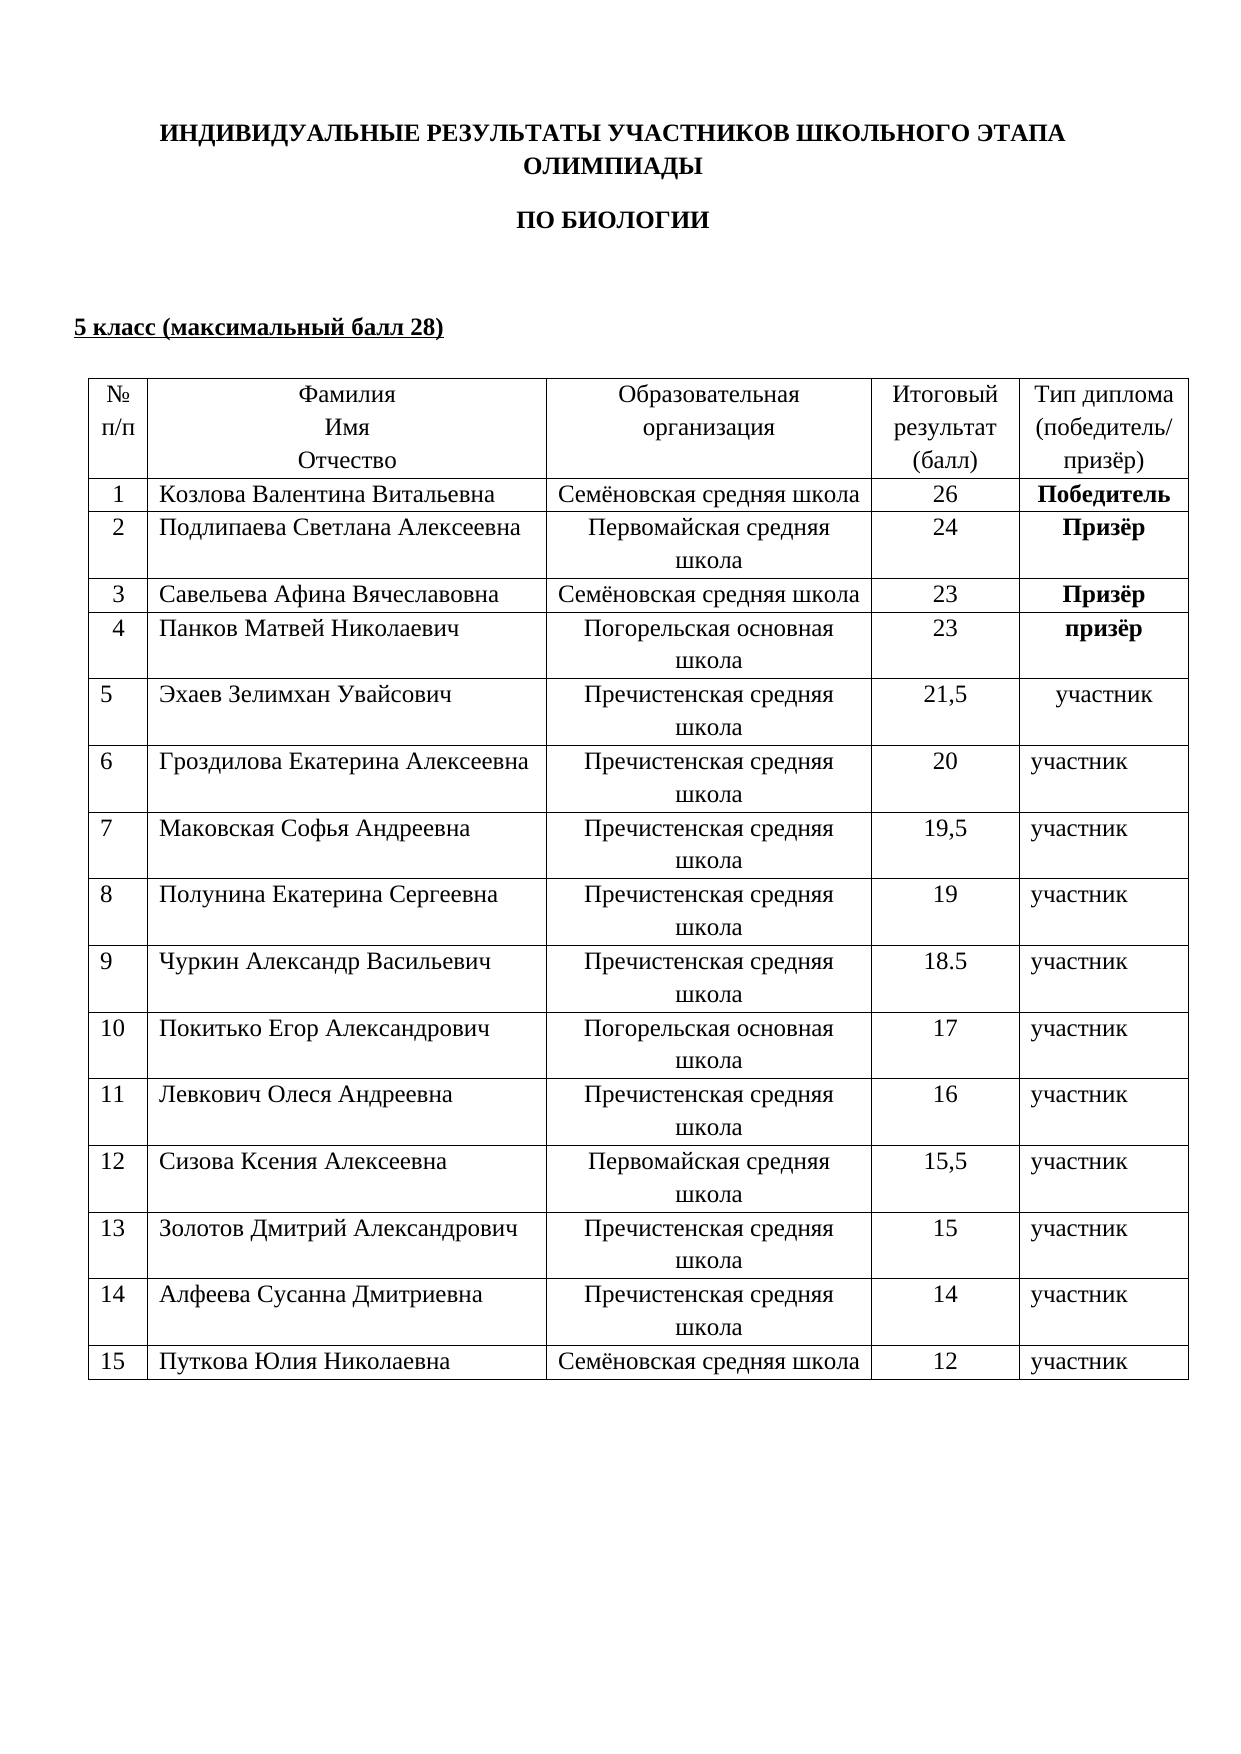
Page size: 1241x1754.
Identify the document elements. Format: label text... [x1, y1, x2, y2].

table_cell участник [1020, 1346, 1188, 1378]
table_cell 15 [872, 1213, 1019, 1278]
table_cell 13 [89, 1213, 147, 1278]
table_cell Савельева Афина Вячеславовна [148, 579, 546, 612]
table_cell 5 [89, 679, 147, 745]
table_cell участник [1020, 1146, 1188, 1212]
table_header Образовательная организация [547, 379, 871, 478]
table_cell 23 [872, 579, 1019, 612]
table_cell 12 [89, 1146, 147, 1212]
table_cell Путкова Юлия Николаевна [148, 1346, 546, 1378]
table_cell Победитель [1020, 479, 1188, 511]
table_header № п/п [89, 379, 147, 478]
table_cell Козлова Валентина Витальевна [148, 479, 546, 511]
table_cell 6 [89, 746, 147, 812]
table_cell участник [1020, 1279, 1188, 1345]
table_cell участник [1020, 1079, 1188, 1145]
table_cell 8 [89, 879, 147, 945]
table_cell Семёновская средняя школа [547, 1346, 871, 1378]
table_cell 24 [872, 512, 1019, 578]
table_cell участник [1020, 813, 1188, 878]
table_cell 12 [872, 1346, 1019, 1378]
table_cell Покитько Егор Александрович [148, 1013, 546, 1078]
table_cell Пречистенская средняя школа [547, 879, 871, 945]
table_cell 21,5 [872, 679, 1019, 745]
table_cell Первомайская средняя школа [547, 512, 871, 578]
table_cell Семёновская средняя школа [547, 479, 871, 511]
table_cell 14 [872, 1279, 1019, 1345]
text 5 класс (максимальный балл 28) [74, 312, 1152, 341]
table_cell Полунина Екатерина Сергеевна [148, 879, 546, 945]
table_cell 11 [89, 1079, 147, 1145]
table_cell 19 [872, 879, 1019, 945]
table_cell Золотов Дмитрий Александрович [148, 1213, 546, 1278]
table_cell Первомайская средняя школа [547, 1146, 871, 1212]
table_cell 16 [872, 1079, 1019, 1145]
table_cell Пречистенская средняя школа [547, 679, 871, 745]
table_header Итоговый результат (балл) [872, 379, 1019, 478]
table_cell 14 [89, 1279, 147, 1345]
table_cell Призёр [1020, 579, 1188, 612]
table_cell Погорельская основная школа [547, 1013, 871, 1078]
table_cell Пречистенская средняя школа [547, 1213, 871, 1278]
table_cell Пречистенская средняя школа [547, 1279, 871, 1345]
table_cell Панков Матвей Николаевич [148, 613, 546, 678]
text ИНДИВИДУАЛЬНЫЕ РЕЗУЛЬТАТЫ УЧАСТНИКОВ ШКОЛЬНОГО ЭТАПА ОЛИМПИАДЫ [74, 118, 1152, 180]
table_header Фамилия Имя Отчество [148, 379, 546, 478]
table_cell 2 [89, 512, 147, 578]
table_cell 4 [89, 613, 147, 678]
table_cell участник [1020, 1213, 1188, 1278]
table_cell Пречистенская средняя школа [547, 813, 871, 878]
table_cell Семёновская средняя школа [547, 579, 871, 612]
table_cell Эхаев Зелимхан Увайсович [148, 679, 546, 745]
table_cell Маковская Софья Андреевна [148, 813, 546, 878]
table_cell 3 [89, 579, 147, 612]
table_cell 26 [872, 479, 1019, 511]
table_cell участник [1020, 879, 1188, 945]
table_cell 15 [89, 1346, 147, 1378]
table_cell Алфеева Сусанна Дмитриевна [148, 1279, 546, 1345]
table_cell 23 [872, 613, 1019, 678]
table_cell 10 [89, 1013, 147, 1078]
table_cell Призёр [1020, 512, 1188, 578]
table_header Тип диплома (победитель/призёр) [1020, 379, 1188, 478]
table_cell Чуркин Александр Васильевич [148, 946, 546, 1012]
table_cell Пречистенская средняя школа [547, 746, 871, 812]
table_cell призёр [1020, 613, 1188, 678]
table_cell Подлипаева Светлана Алексеевна [148, 512, 546, 578]
table_cell Пречистенская средняя школа [547, 946, 871, 1012]
table_cell 17 [872, 1013, 1019, 1078]
table_cell участник [1020, 946, 1188, 1012]
table_cell участник [1020, 1013, 1188, 1078]
table_cell 15,5 [872, 1146, 1019, 1212]
table_cell Погорельская основная школа [547, 613, 871, 678]
table_cell участник [1020, 679, 1188, 745]
table_cell Сизова Ксения Алексеевна [148, 1146, 546, 1212]
text ПО БИОЛОГИИ [74, 205, 1152, 234]
table_cell Гроздилова Екатерина Алексеевна [148, 746, 546, 812]
table_cell 7 [89, 813, 147, 878]
table_cell участник [1020, 746, 1188, 812]
table_cell 20 [872, 746, 1019, 812]
table_cell 18.5 [872, 946, 1019, 1012]
table_cell Пречистенская средняя школа [547, 1079, 871, 1145]
table_cell 1 [89, 479, 147, 511]
table_cell Левкович Олеся Андреевна [148, 1079, 546, 1145]
table_cell 9 [89, 946, 147, 1012]
table_cell 19,5 [872, 813, 1019, 878]
